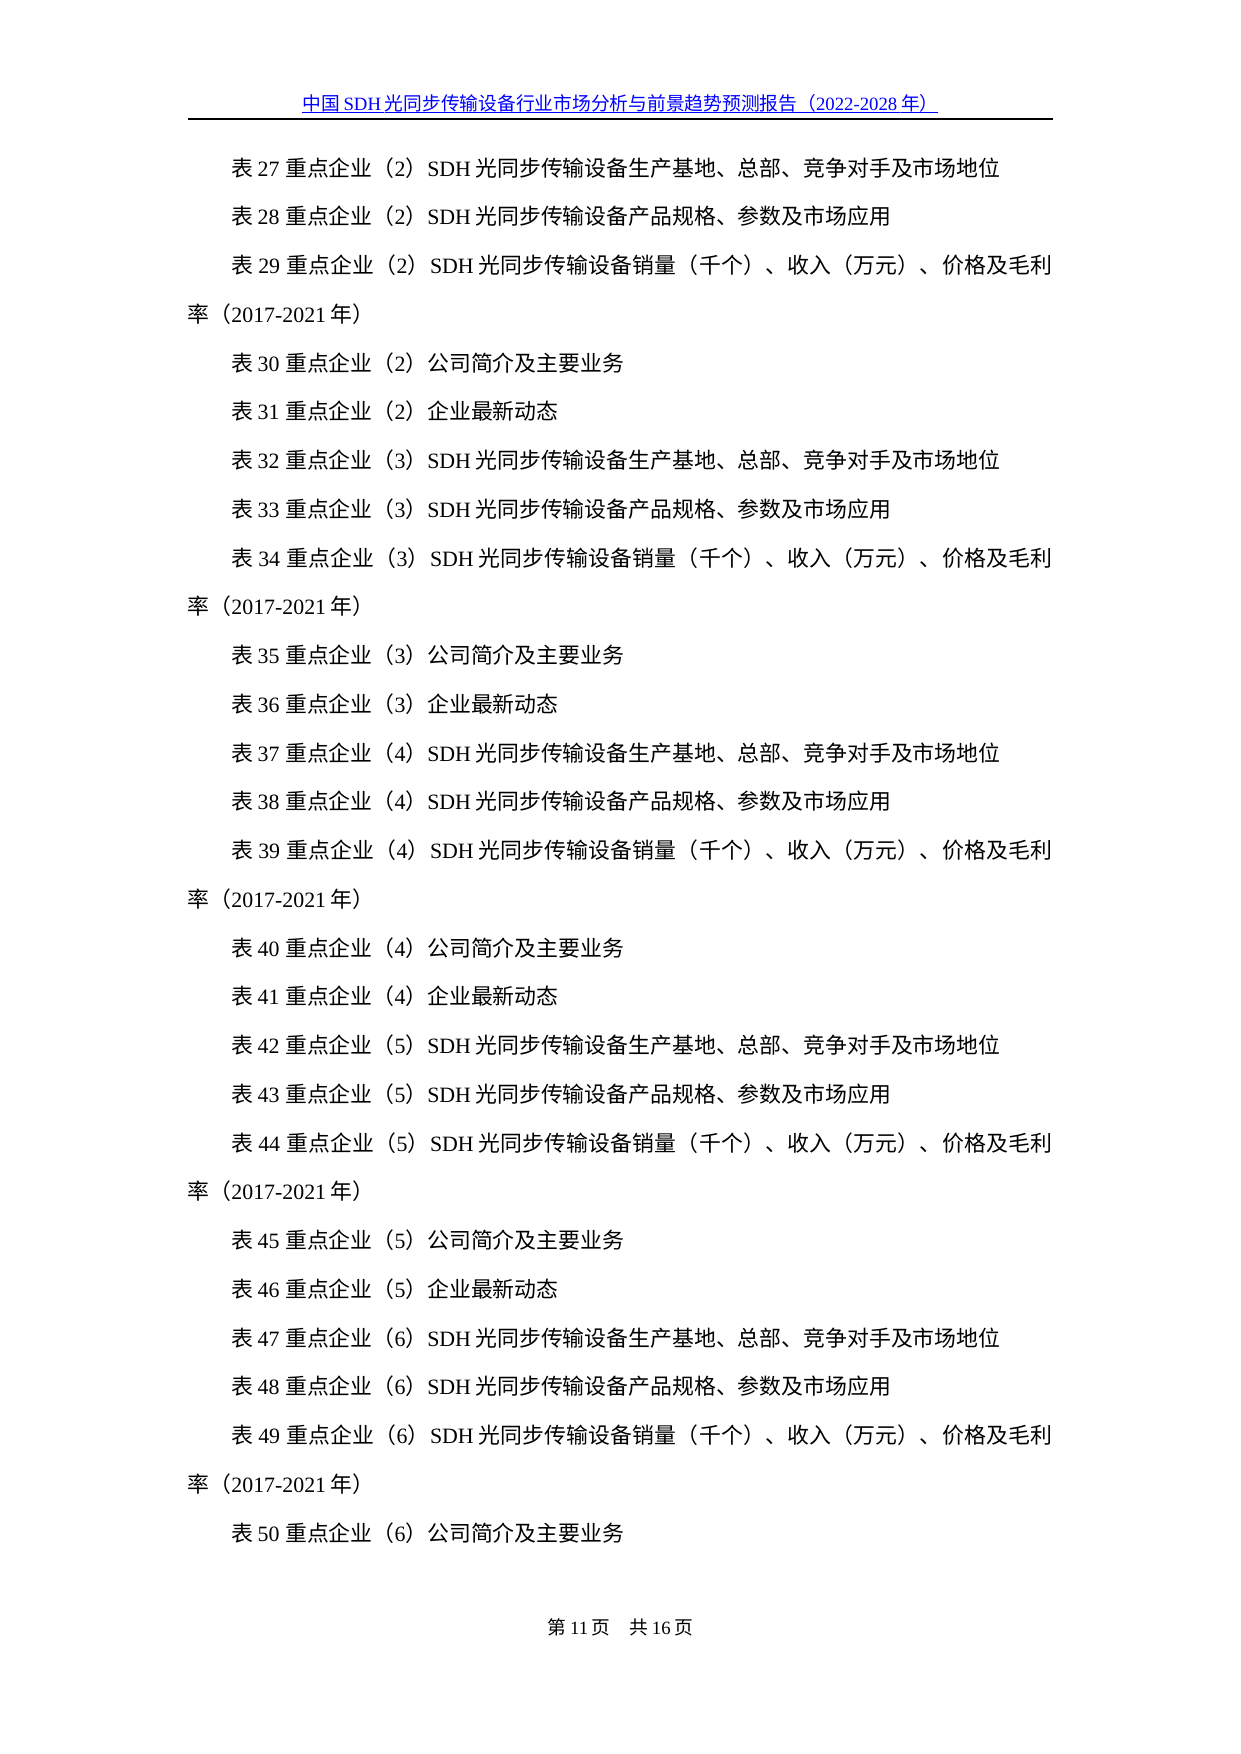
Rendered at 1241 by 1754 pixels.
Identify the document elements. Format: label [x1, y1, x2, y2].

text [187, 150, 1053, 1548]
